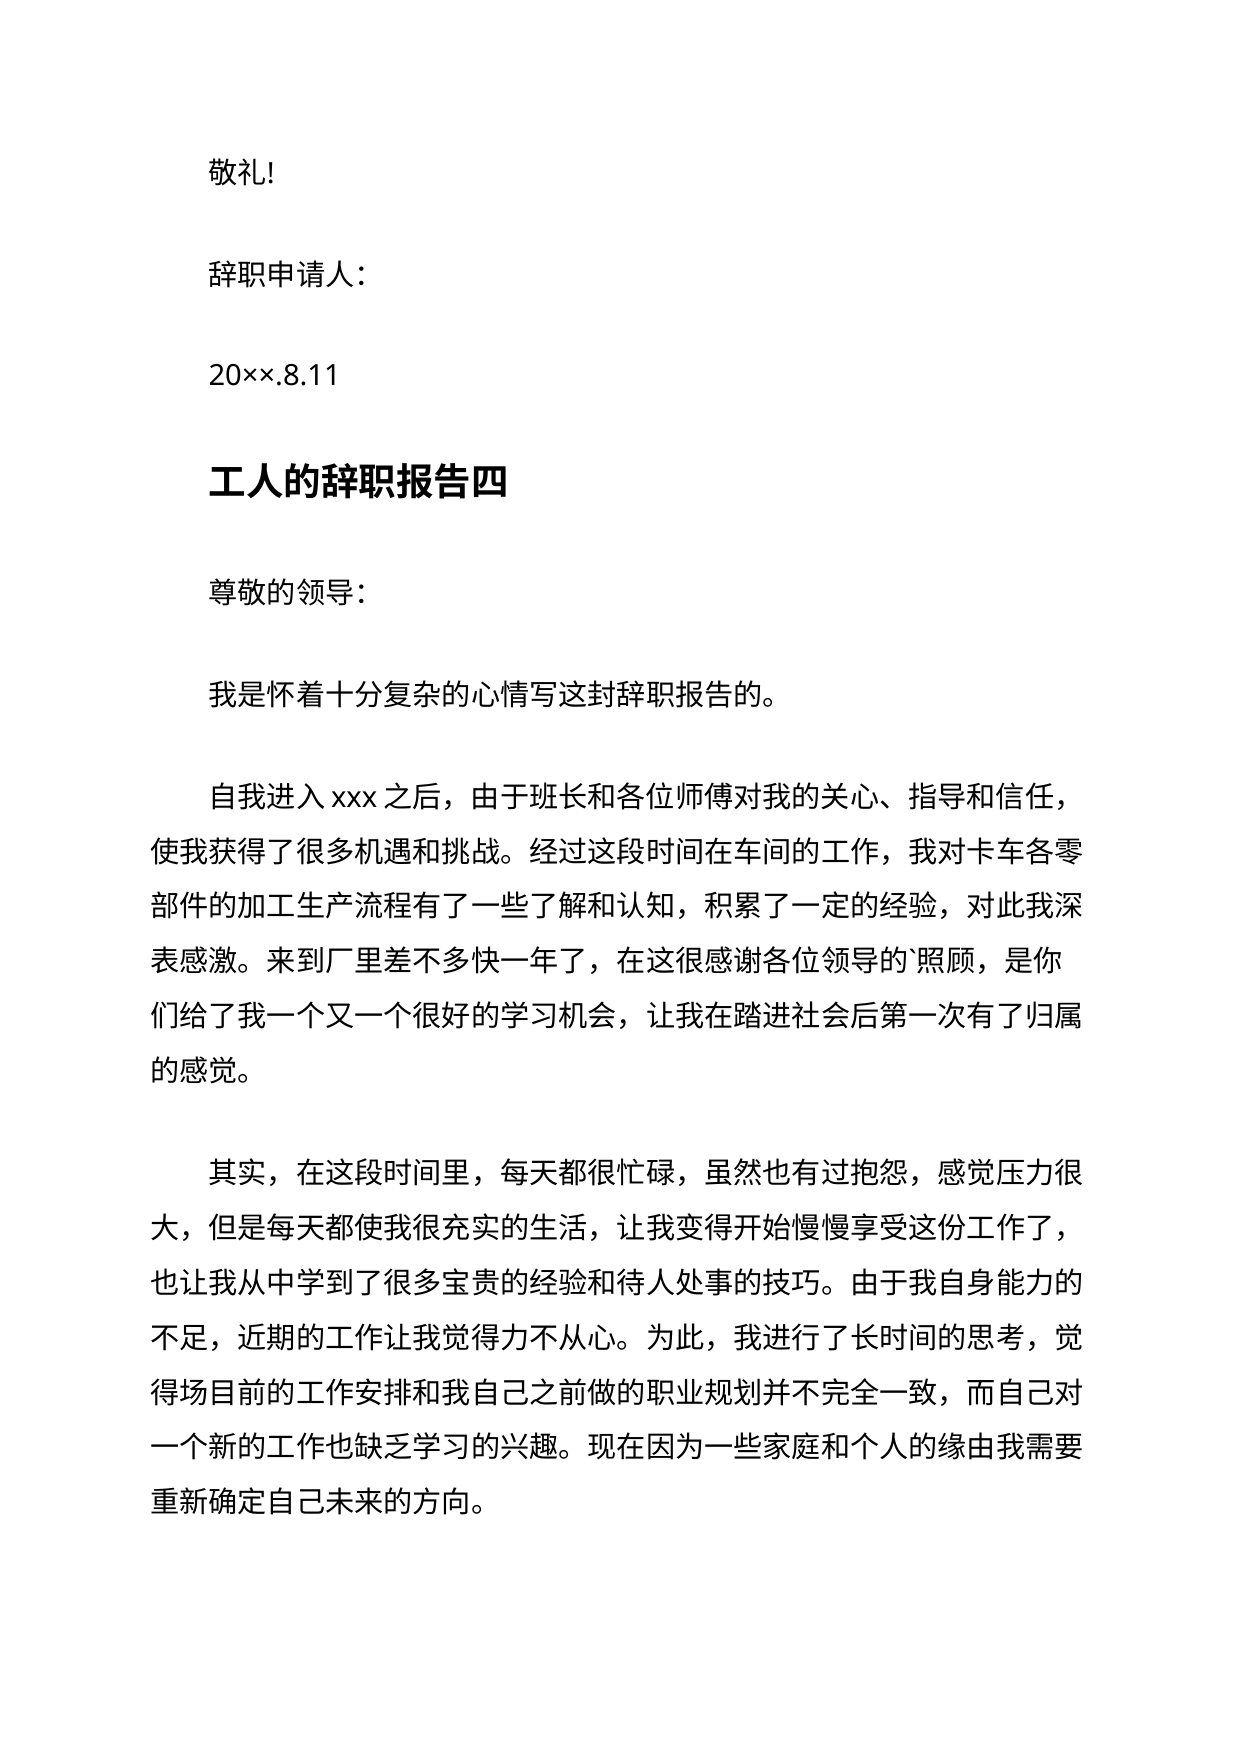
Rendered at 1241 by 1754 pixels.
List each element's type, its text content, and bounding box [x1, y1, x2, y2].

text 辞职申请人： [150, 252, 1090, 294]
text 工人的辞职报告四 [150, 452, 1090, 506]
text 20××.8.11 [150, 354, 1090, 393]
text 自我进入xxx之后，由于班长和各位师傅对我的关心、指导和信任，使我获得了很多机遇和挑战。经过这段时间在车间的工作，我对卡车各零部件的加工生产流程有了一些了解和认知，积累了一定的经验，对此我深表感激。来到厂里差不多快一年了，在这很感谢各位领导的`照顾，是你们给了我一个又一个很好的学习机会，让我在踏进社会后第一次有了归属的感觉。 [150, 773, 1090, 1090]
text 其实，在这段时间里，每天都很忙碌，虽然也有过抱怨，感觉压力很大，但是每天都使我很充实的生活，让我变得开始慢慢享受这份工作了，也让我从中学到了很多宝贵的经验和待人处事的技巧。由于我自身能力的不足，近期的工作让我觉得力不从心。为此，我进行了长时间的思考，觉得场目前的工作安排和我自己之前做的职业规划并不完全一致，而自己对一个新的工作也缺乏学习的兴趣。现在因为一些家庭和个人的缘由我需要重新确定自己未来的方向。 [150, 1149, 1090, 1521]
text 我是怀着十分复杂的心情写这封辞职报告的。 [150, 671, 1090, 714]
text 尊敬的领导： [150, 569, 1090, 612]
text 敬礼! [150, 150, 1090, 192]
